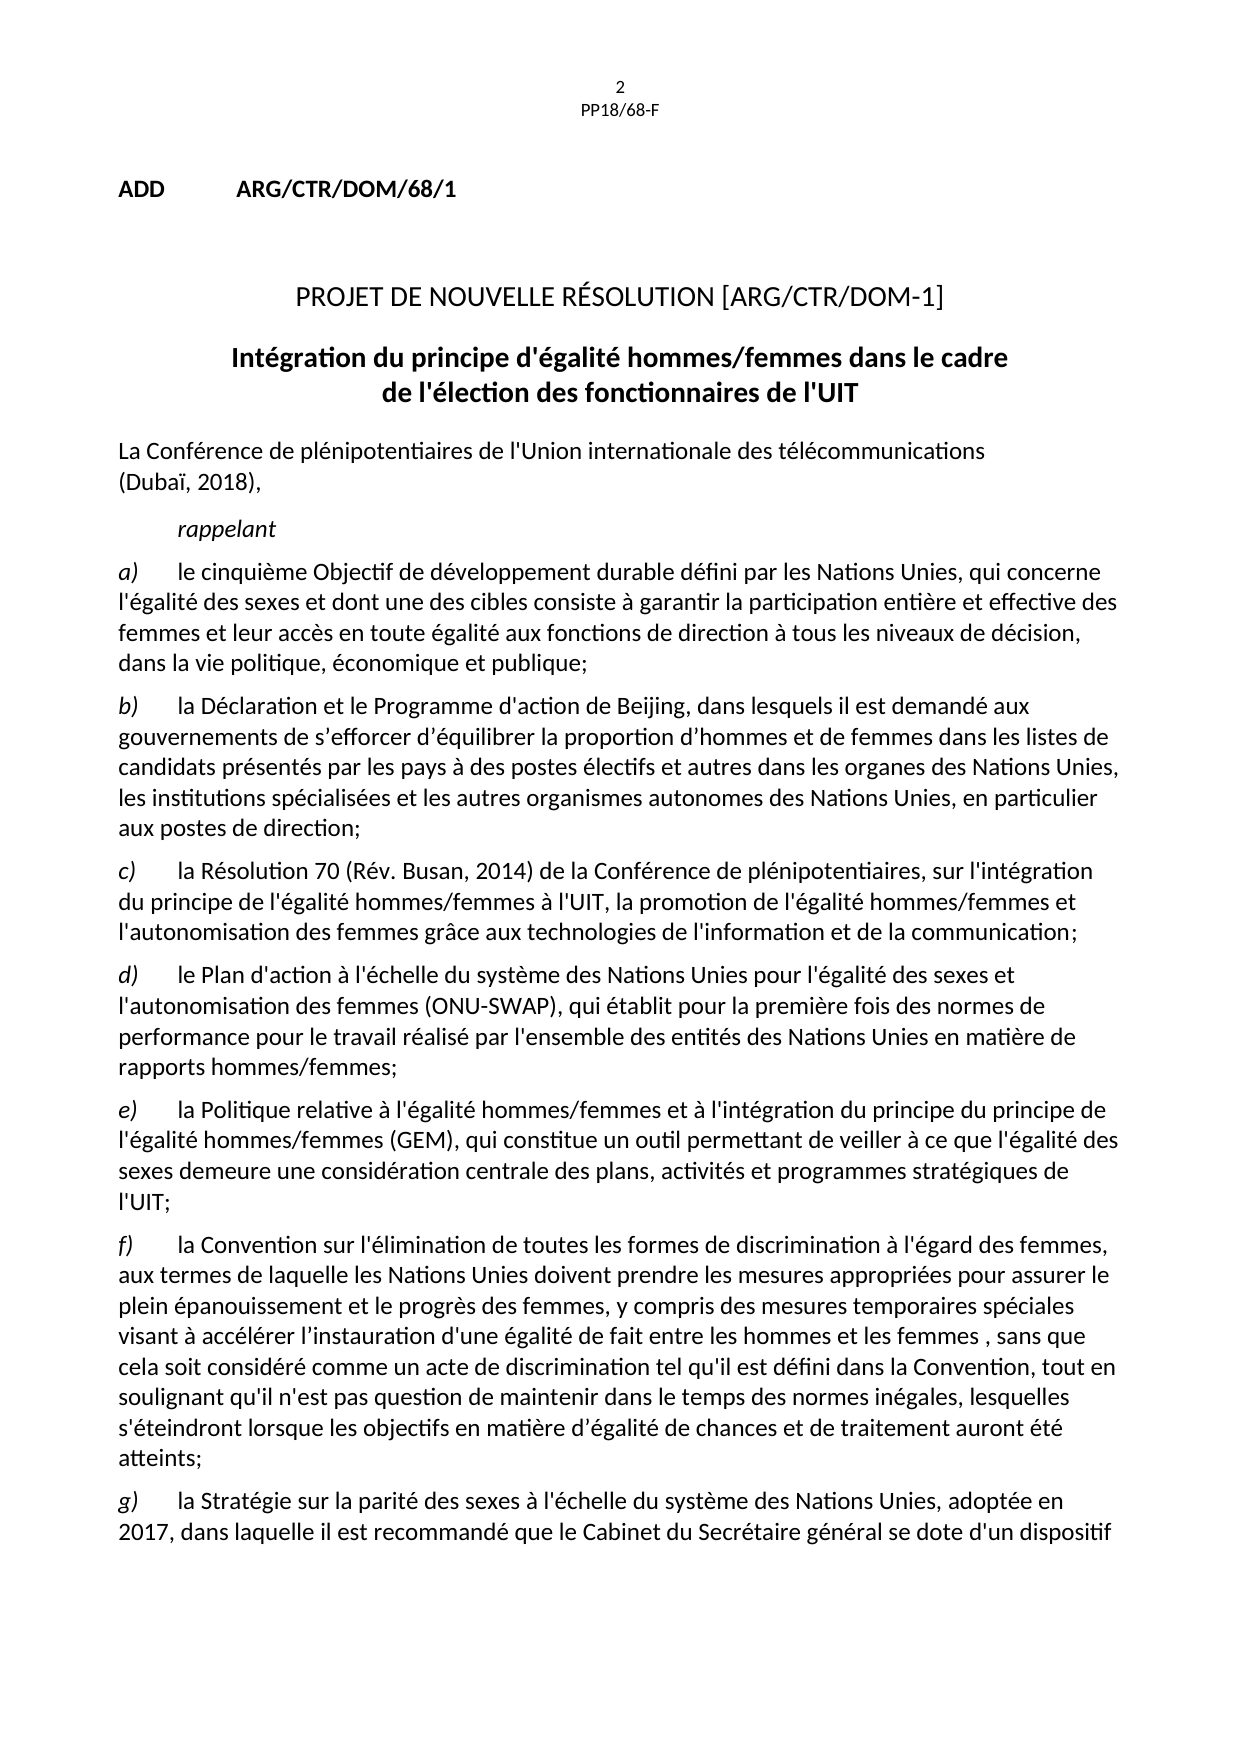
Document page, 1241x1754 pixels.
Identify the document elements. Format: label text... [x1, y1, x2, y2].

title Intégration du principe d'égalité hommes/femmes dans le cadre de l'élection des fonctionnaires de l'UIT [118, 339, 1122, 410]
text ADD ARG/CTR/DOM/68/1 [118, 173, 1122, 203]
text d) le Plan d'action à l'échelle du système des Nations Unies pour l'égalité des sexes et l'autonomisation des femmes (ONU-SWAP), qui établit pour la première fois des normes de performance pour le travail réalisé par l'ensemble des entités des Nations Unies en matière de rapports hommes/femmes; [118, 959, 1122, 1082]
text c) la Résolution 70 (Rév. Busan, 2014) de la Conférence de plénipotentiaires, sur l'intégration du principe de l'égalité hommes/femmes à l'UIT, la promotion de l'égalité hommes/femmes et l'autonomisation des femmes grâce aux technologies de l'information et de la communication; [118, 856, 1122, 947]
text e) la Politique relative à l'égalité hommes/femmes et à l'intégration du principe du principe de l'égalité hommes/femmes (GEM), qui constitue un outil permettant de veiller à ce que l'égalité des sexes demeure une considération centrale des plans, activités et programmes stratégiques de l'UIT; [118, 1094, 1122, 1216]
text a) le cinquième Objectif de développement durable défini par les Nations Unies, qui concerne l'égalité des sexes et dont une des cibles consiste à garantir la participation entière et effective des femmes et leur accès en toute égalité aux fonctions de direction à tous les niveaux de décision, dans la vie politique, économique et publique; [118, 556, 1122, 678]
text La Conférence de plénipotentiaires de l'Union internationale des télécommunications (Dubaï, 2018), [118, 435, 1122, 496]
text b) la Déclaration et le Programme d'action de Beijing, dans lesquels il est demandé aux gouvernements de s’efforcer d’équilibrer la proportion d’hommes et de femmes dans les listes de candidats présentés par les pays à des postes électifs et autres dans les organes des Nations Unies, les institutions spécialisées et les autres organismes autonomes des Nations Unies, en particulier aux postes de direction; [118, 690, 1122, 843]
text Projet de nouvelle Résolution [ARG/CTR/DOM-1] [118, 278, 1122, 314]
text rappelant [177, 513, 1122, 543]
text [118, 1485, 1122, 1546]
text f) la Convention sur l'élimination de toutes les formes de discrimination à l'égard des femmes, aux termes de laquelle les Nations Unies doivent prendre les mesures appropriées pour assurer le plein épanouissement et le progrès des femmes, y compris des mesures temporaires spéciales visant à accélérer l’instauration d'une égalité de fait entre les hommes et les femmes , sans que cela soit considéré comme un acte de discrimination tel qu'il est défini dans la Convention, tout en soulignant qu'il n'est pas question de maintenir dans le temps des normes inégales, lesquelles s'éteindront lorsque les objectifs en matière d’égalité de chances et de traitement auront été atteints; [118, 1229, 1122, 1473]
